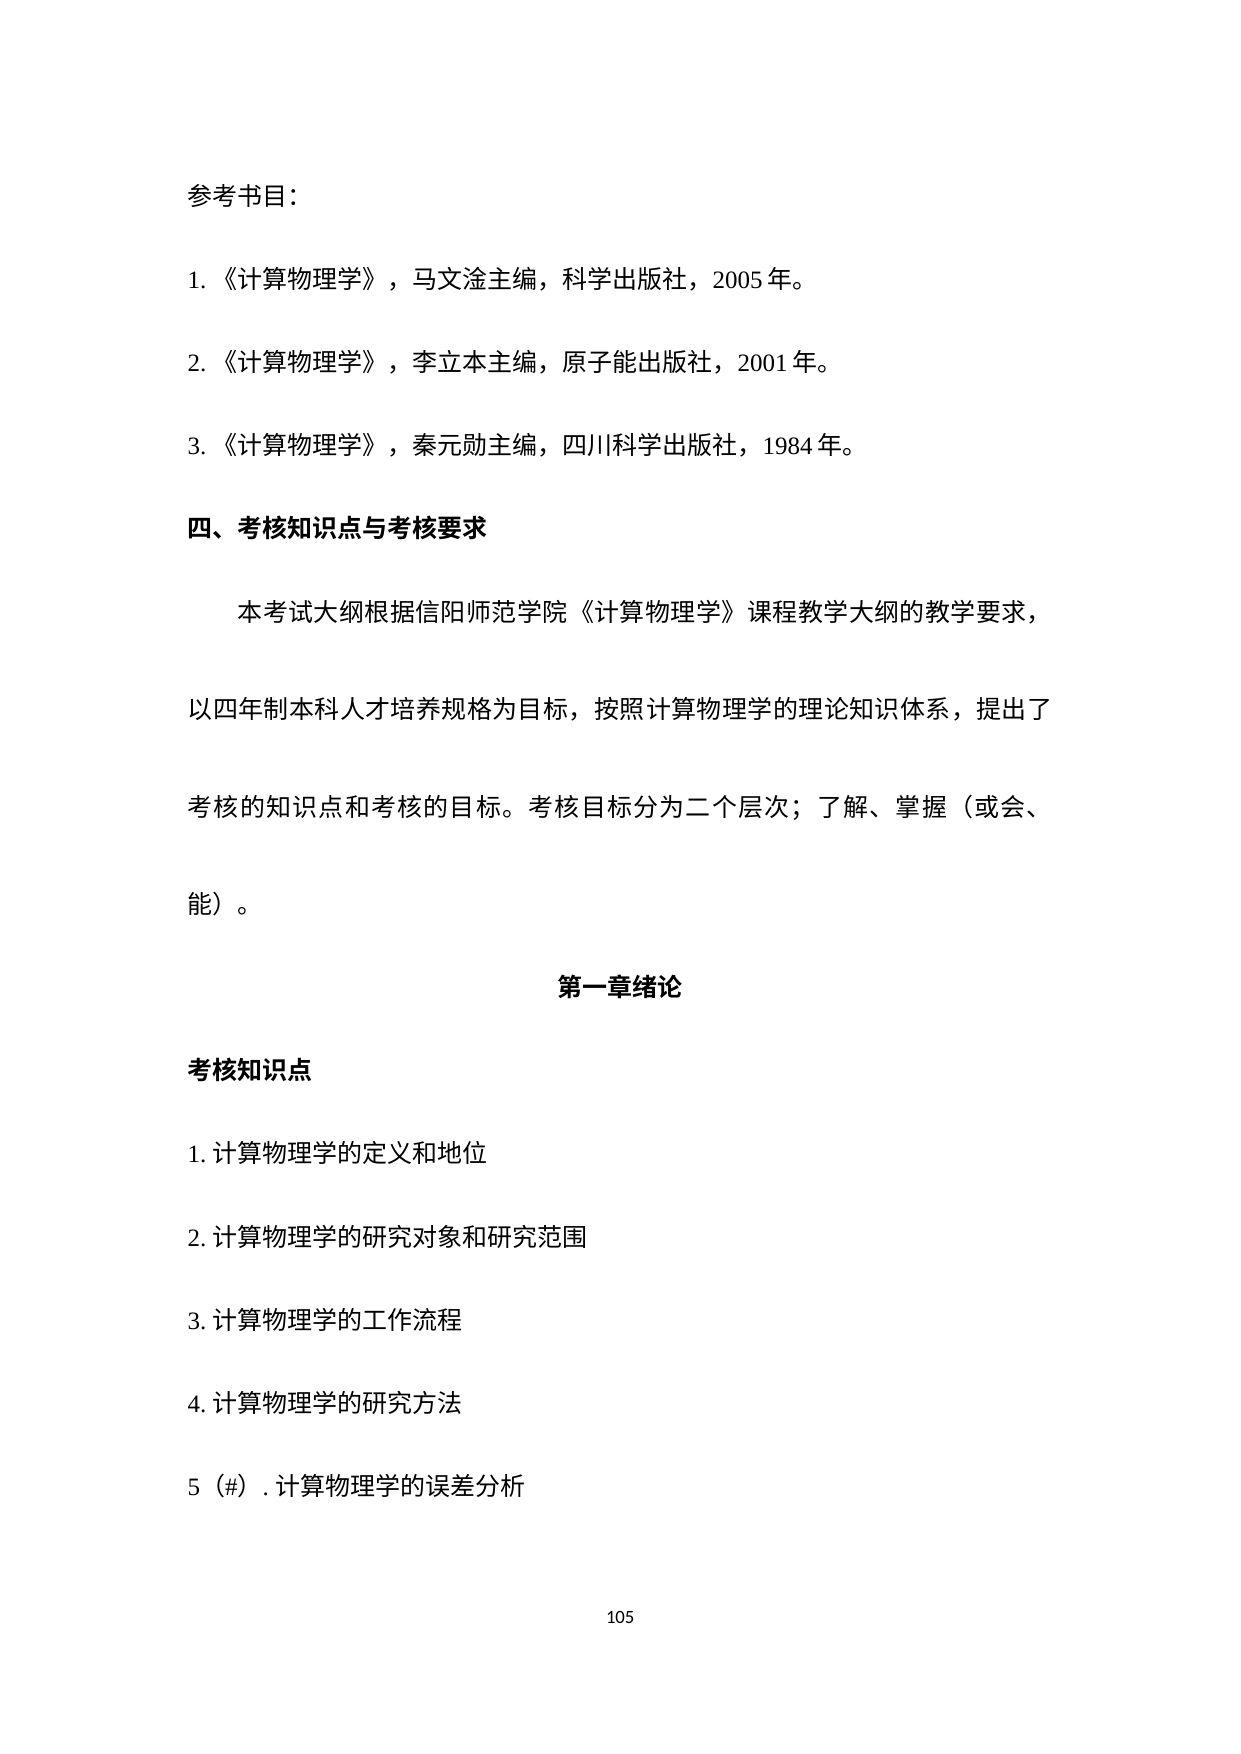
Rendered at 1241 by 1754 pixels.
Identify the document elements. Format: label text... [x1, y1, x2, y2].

text 5（#）. 计算物理学的误差分析 [187, 1452, 1053, 1517]
text 本考试大纲根据信阳师范学院《计算物理学》课程教学大纲的教学要求，以四年制本科人才培养规格为目标，按照计算物理学的理论知识体系，提出了考核的知识点和考核的目标。考核目标分为二个层次；了解、掌握（或会、能）。 [187, 578, 1053, 935]
text 考核知识点 [187, 1036, 1053, 1101]
text 四、考核知识点与考核要求 [187, 494, 1053, 559]
text 2. 计算物理学的研究对象和研究范围 [187, 1203, 1053, 1268]
text 第一章绪论 [187, 953, 1053, 1018]
text 2. 《计算物理学》，李立本主编，原子能出版社，2001年。 [187, 328, 1053, 393]
text 4. 计算物理学的研究方法 [187, 1369, 1053, 1434]
text 3. 《计算物理学》，秦元勋主编，四川科学出版社，1984年。 [187, 411, 1053, 476]
text 1. 计算物理学的定义和地位 [187, 1119, 1053, 1184]
text 参考书目： [187, 162, 1053, 227]
text 3. 计算物理学的工作流程 [187, 1286, 1053, 1351]
text 1. 《计算物理学》，马文淦主编，科学出版社，2005年。 [187, 245, 1053, 310]
